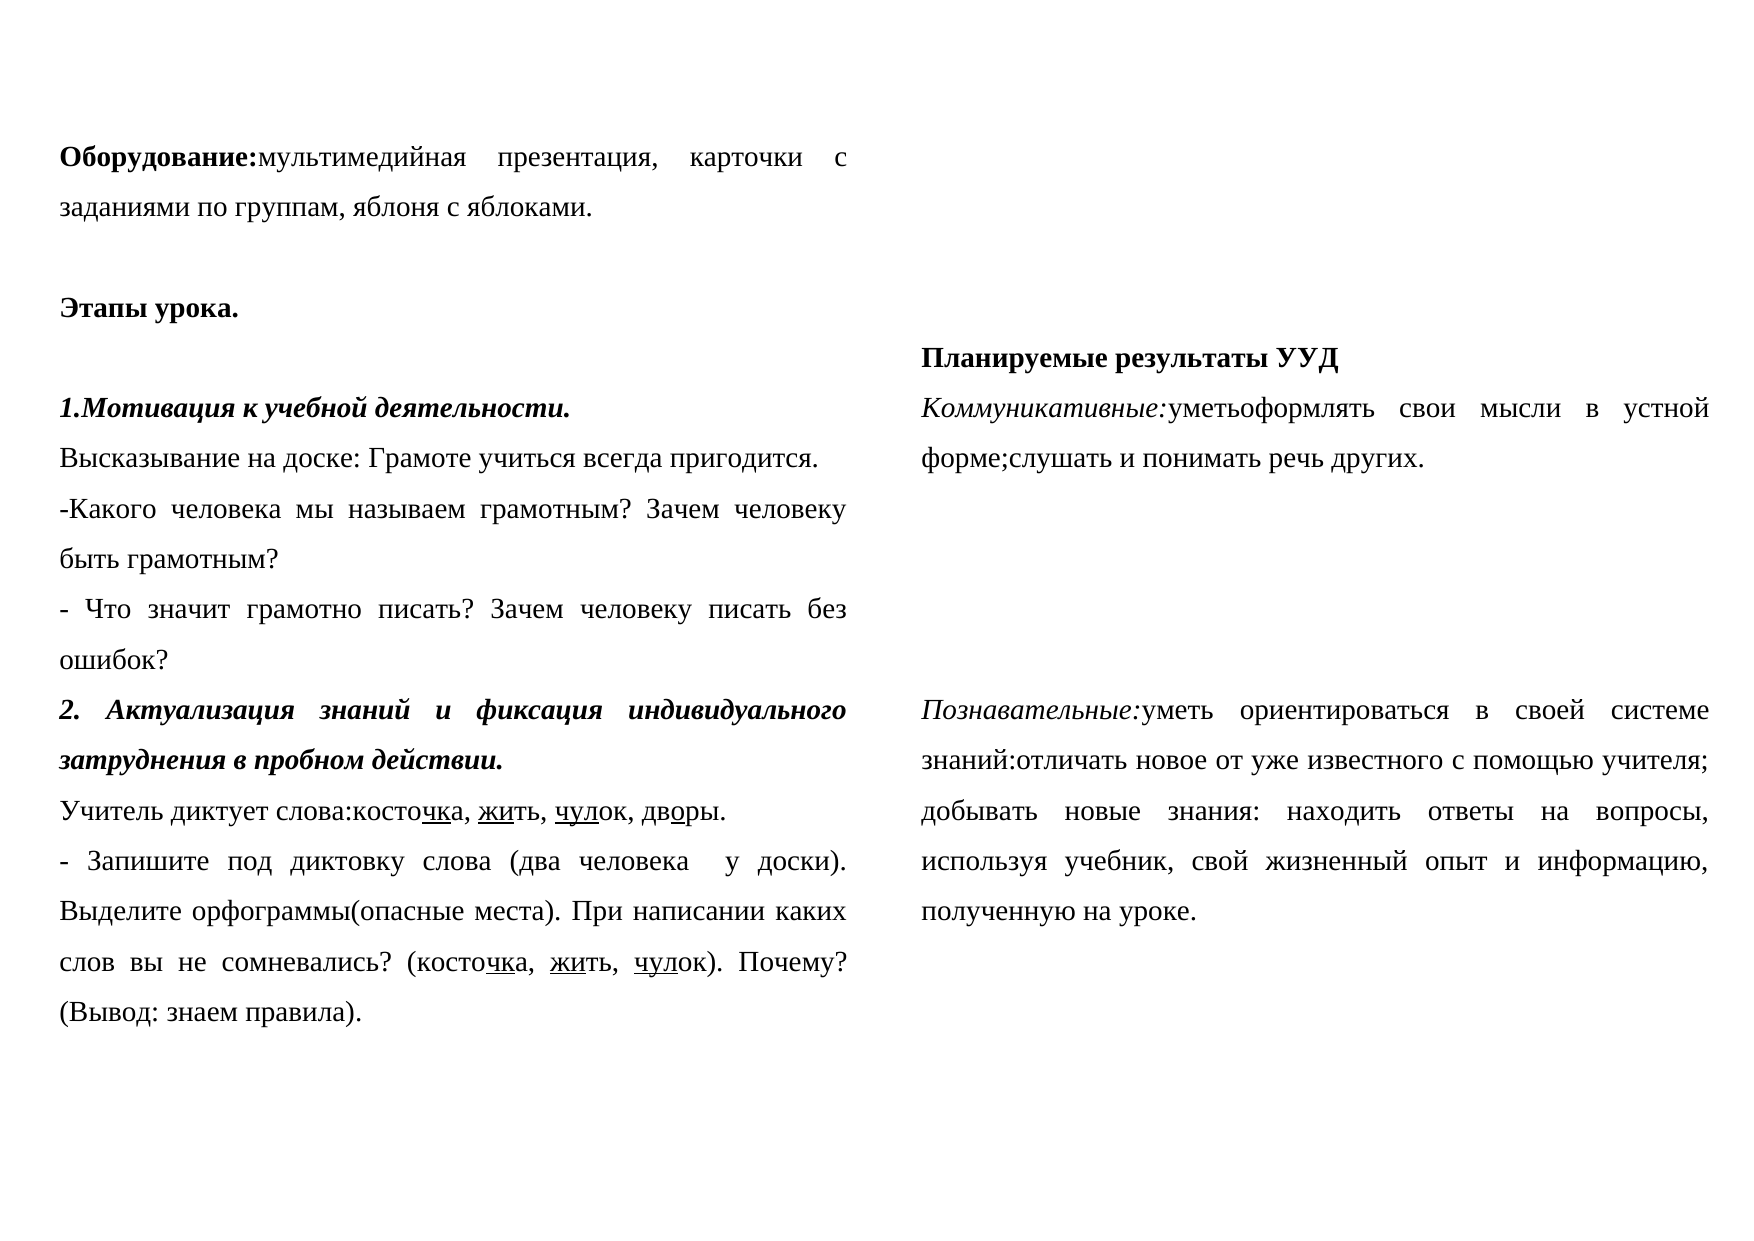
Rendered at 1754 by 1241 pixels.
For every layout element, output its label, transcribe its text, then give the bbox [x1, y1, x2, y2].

text -Какого человека мы называем грамотным? Зачем человеку быть грамотным? [59, 491, 847, 575]
text 2. Актуализация знаний и фиксация индивидуального затруднения в пробном действии. [59, 692, 847, 776]
text 1.Мотивация к учебной деятельности. [59, 390, 847, 424]
text Коммуникативные:уметьоформлять свои мысли в устной форме;слушать и понимать речь других. [921, 390, 1709, 474]
text Планируемые результаты УУД [921, 340, 1709, 373]
text Учитель диктует слова:косточка, жить, чулок, дворы. [59, 793, 847, 826]
text Высказывание на доске: Грамоте учиться всегда пригодится. [59, 441, 847, 474]
text - Что значит грамотно писать? Зачем человеку писать без ошибок? [59, 592, 847, 675]
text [921, 692, 1709, 927]
text Этапы урока. [59, 290, 847, 323]
text Оборудование:мультимедийная презентация, карточки с заданиями по группам, яблоня с яблоками. [59, 139, 847, 223]
text - Запишите под диктовку слова (два человека у доски). Выделите орфограммы(опасные места). При написании каких слов вы не сомневались? (косточка, жить, чулок). Почему? (Вывод: знаем правила). [59, 843, 847, 1028]
